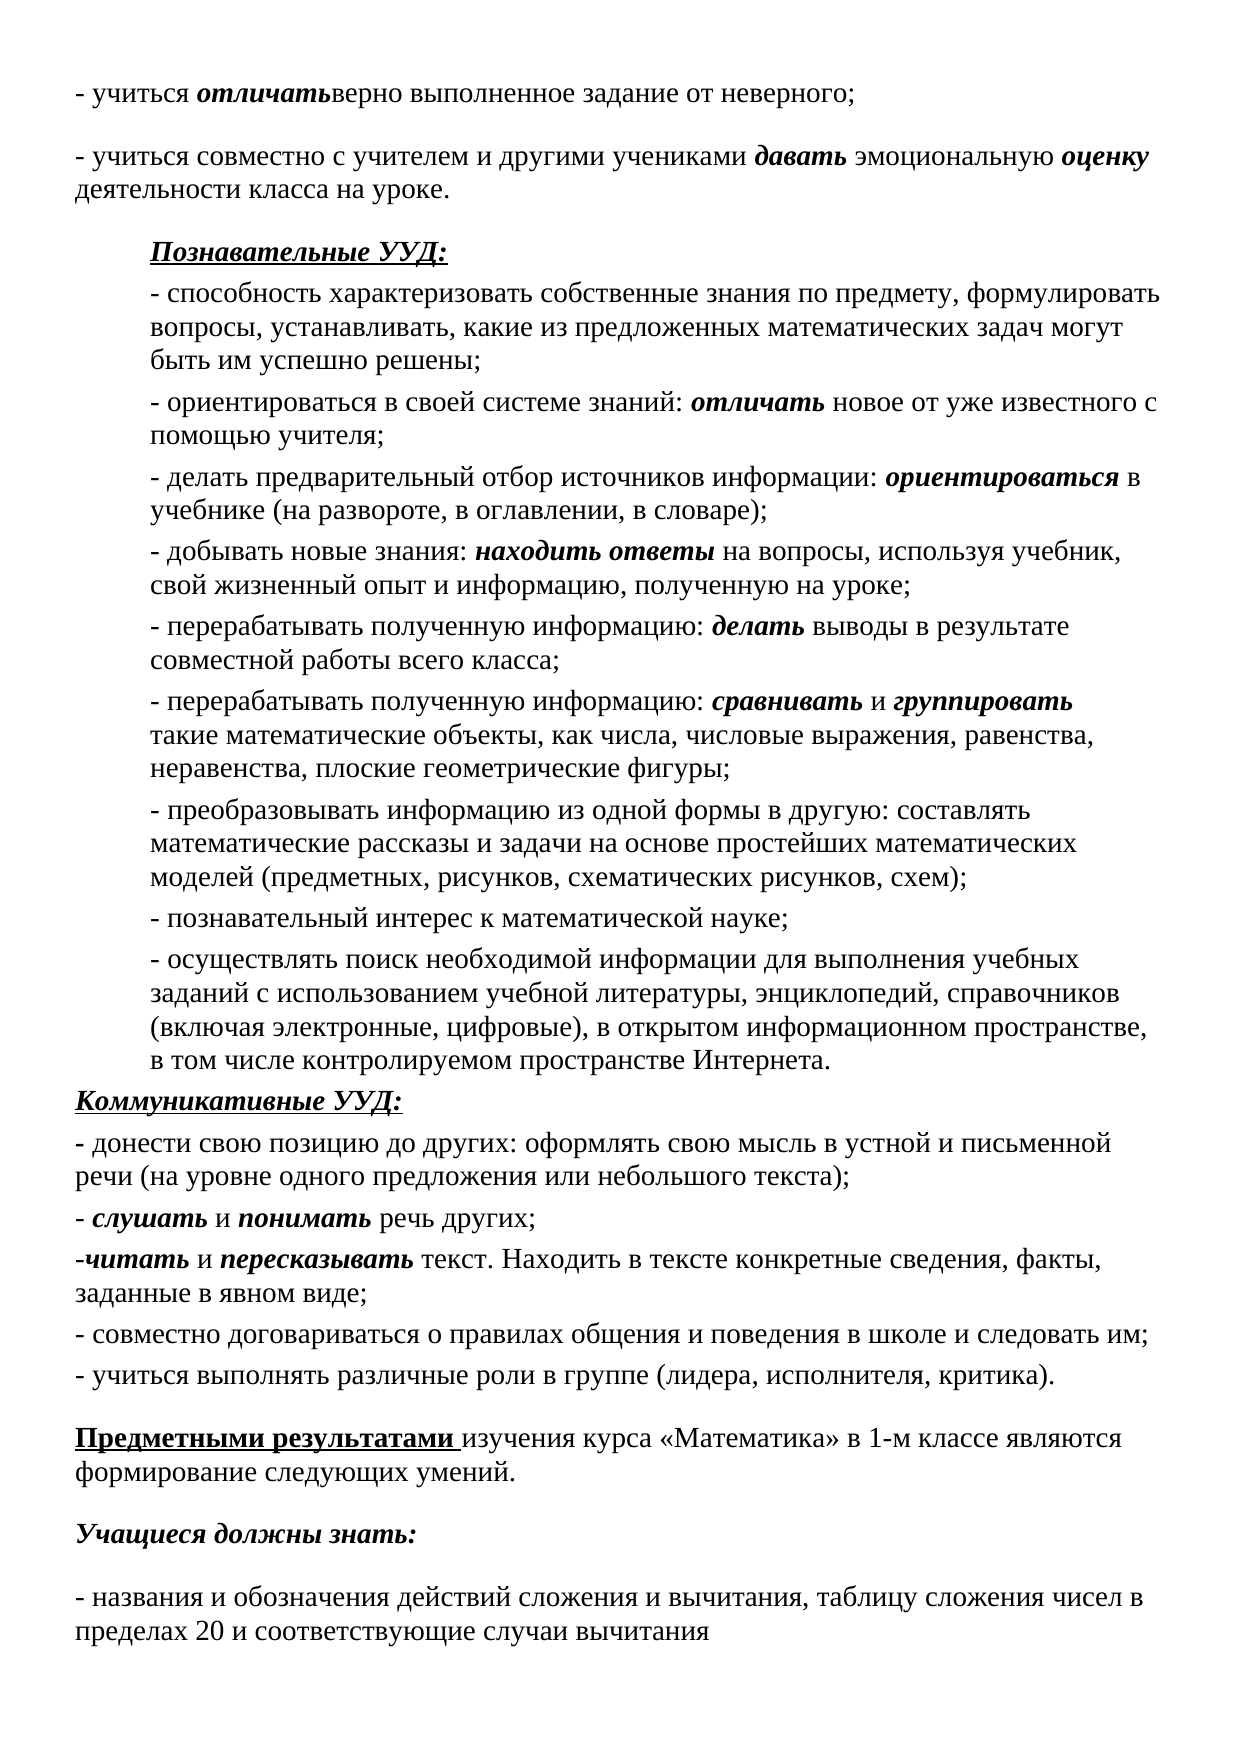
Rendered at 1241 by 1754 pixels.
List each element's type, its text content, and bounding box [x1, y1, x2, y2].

text Учащиеся должны знать: [75, 1516, 1165, 1550]
text - перерабатывать полученную информацию: делать выводы в результате совместной работы всего класса; [150, 608, 1165, 676]
text - учиться отличатьверно выполненное задание от неверного; [75, 75, 1165, 108]
text Коммуникативные УУД: [75, 1083, 1165, 1117]
text - познавательный интерес к математической науке; [150, 900, 1165, 934]
text - осуществлять поиск необходимой информации для выполнения учебных заданий с использованием учебной литературы, энциклопедий, справочников (включая электронные, цифровые), в открытом информационном пространстве, в том числе контролируемом пространстве Интернета. [150, 942, 1165, 1076]
text - учиться совместно с учителем и другими учениками давать эмоциональную оценку деятельности класса на уроке. [75, 138, 1165, 205]
text - перерабатывать полученную информацию: сравнивать и группировать такие математические объекты, как числа, числовые выражения, равенства, неравенства, плоские геометрические фигуры; [150, 683, 1165, 784]
text - совместно договариваться о правилах общения и поведения в школе и следовать им; [75, 1316, 1165, 1349]
text - делать предварительный отбор источников информации: ориентироваться в учебнике (на развороте, в оглавлении, в словаре); [150, 459, 1165, 526]
text Предметными результатами изучения курса «Математика» в 1-м классе являются формирование следующих умений. [75, 1420, 1165, 1487]
text - преобразовывать информацию из одной формы в другую: составлять математические рассказы и задачи на основе простейших математических моделей (предметных, рисунков, схематических рисунков, схем); [150, 792, 1165, 892]
text - названия и обозначения действий сложения и вычитания, таблицу сложения чисел в пределах 20 и соответствующие случаи вычитания [75, 1579, 1165, 1646]
text - донести свою позицию до других: оформлять свою мысль в устной и письменной речи (на уровне одного предложения или небольшого текста); [75, 1125, 1165, 1192]
text - способность характеризовать собственные знания по предмету, формулировать вопросы, устанавливать, какие из предложенных математических задач могут быть им успешно решены; [150, 275, 1165, 376]
text - учиться выполнять различные роли в группе (лидера, исполнителя, критика). [75, 1357, 1165, 1391]
text - слушать и понимать речь других; [75, 1200, 1165, 1233]
text - ориентироваться в своей системе знаний: отличать новое от уже известного с помощью учителя; [150, 384, 1165, 451]
text -читать и пересказывать текст. Находить в тексте конкретные сведения, факты, заданные в явном виде; [75, 1241, 1165, 1308]
text - добывать новые знания: находить ответы на вопросы, используя учебник, свой жизненный опыт и информацию, полученную на уроке; [150, 533, 1165, 601]
text Познавательные УУД: [150, 234, 1165, 267]
